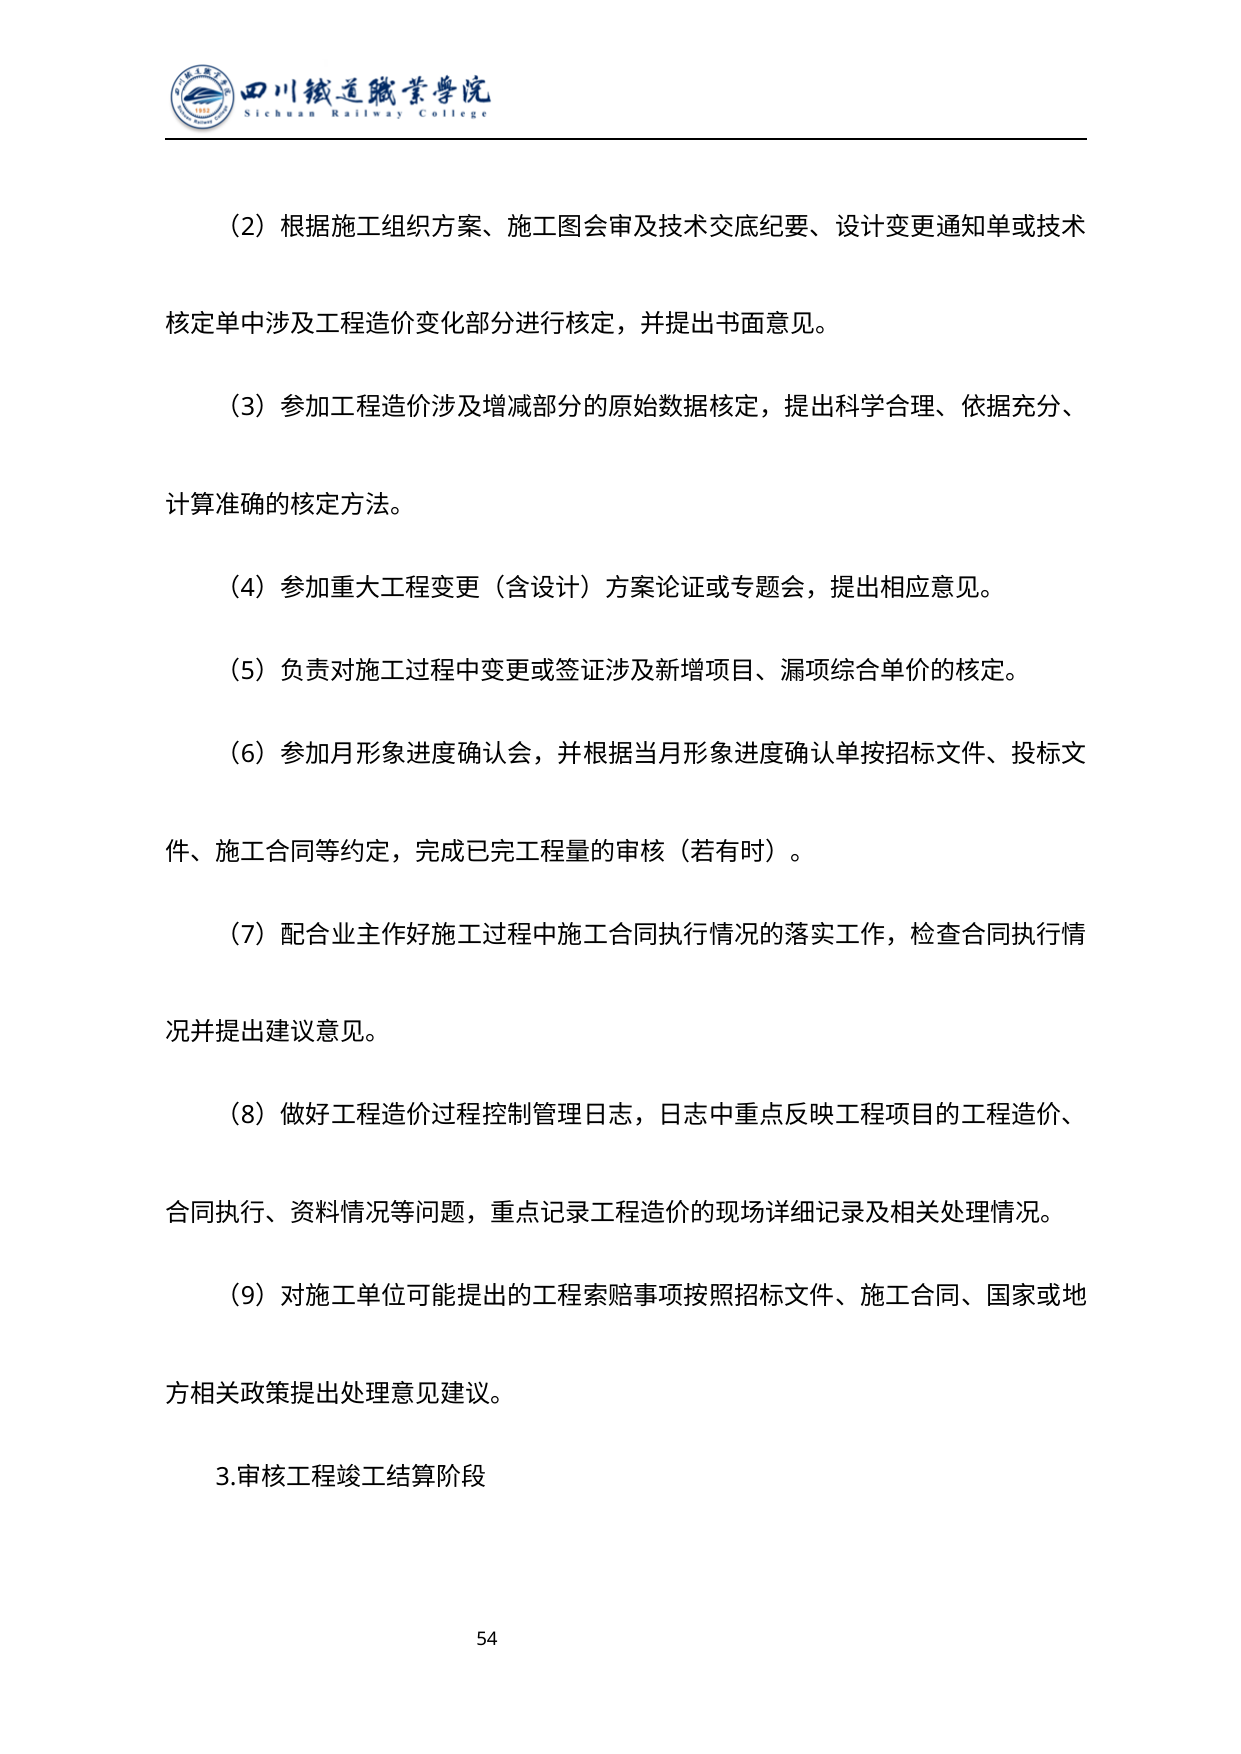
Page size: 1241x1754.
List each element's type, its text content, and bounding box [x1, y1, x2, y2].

text （9）对施工单位可能提出的工程索赔事项按照招标文件、施工合同、国家或地方相关政策提出处理意见建议。 [165, 1261, 1087, 1424]
picture [165, 59, 497, 136]
text （4）参加重大工程变更（含设计）方案论证或专题会，提出相应意见。 [165, 553, 1087, 618]
text （5）负责对施工过程中变更或签证涉及新增项目、漏项综合单价的核定。 [165, 636, 1087, 701]
text （7）配合业主作好施工过程中施工合同执行情况的落实工作，检查合同执行情况并提出建议意见。 [165, 900, 1087, 1062]
text （3）参加工程造价涉及增减部分的原始数据核定，提出科学合理、依据充分、计算准确的核定方法。 [165, 372, 1087, 535]
text （6）参加月形象进度确认会，并根据当月形象进度确认单按招标文件、投标文件、施工合同等约定，完成已完工程量的审核（若有时）。 [165, 719, 1087, 882]
text （8）做好工程造价过程控制管理日志，日志中重点反映工程项目的工程造价、合同执行、资料情况等问题，重点记录工程造价的现场详细记录及相关处理情况。 [165, 1081, 1087, 1243]
text 3.审核工程竣工结算阶段 [165, 1442, 1087, 1507]
text （2）根据施工组织方案、施工图会审及技术交底纪要、设计变更通知单或技术核定单中涉及工程造价变化部分进行核定，并提出书面意见。 [165, 192, 1087, 354]
